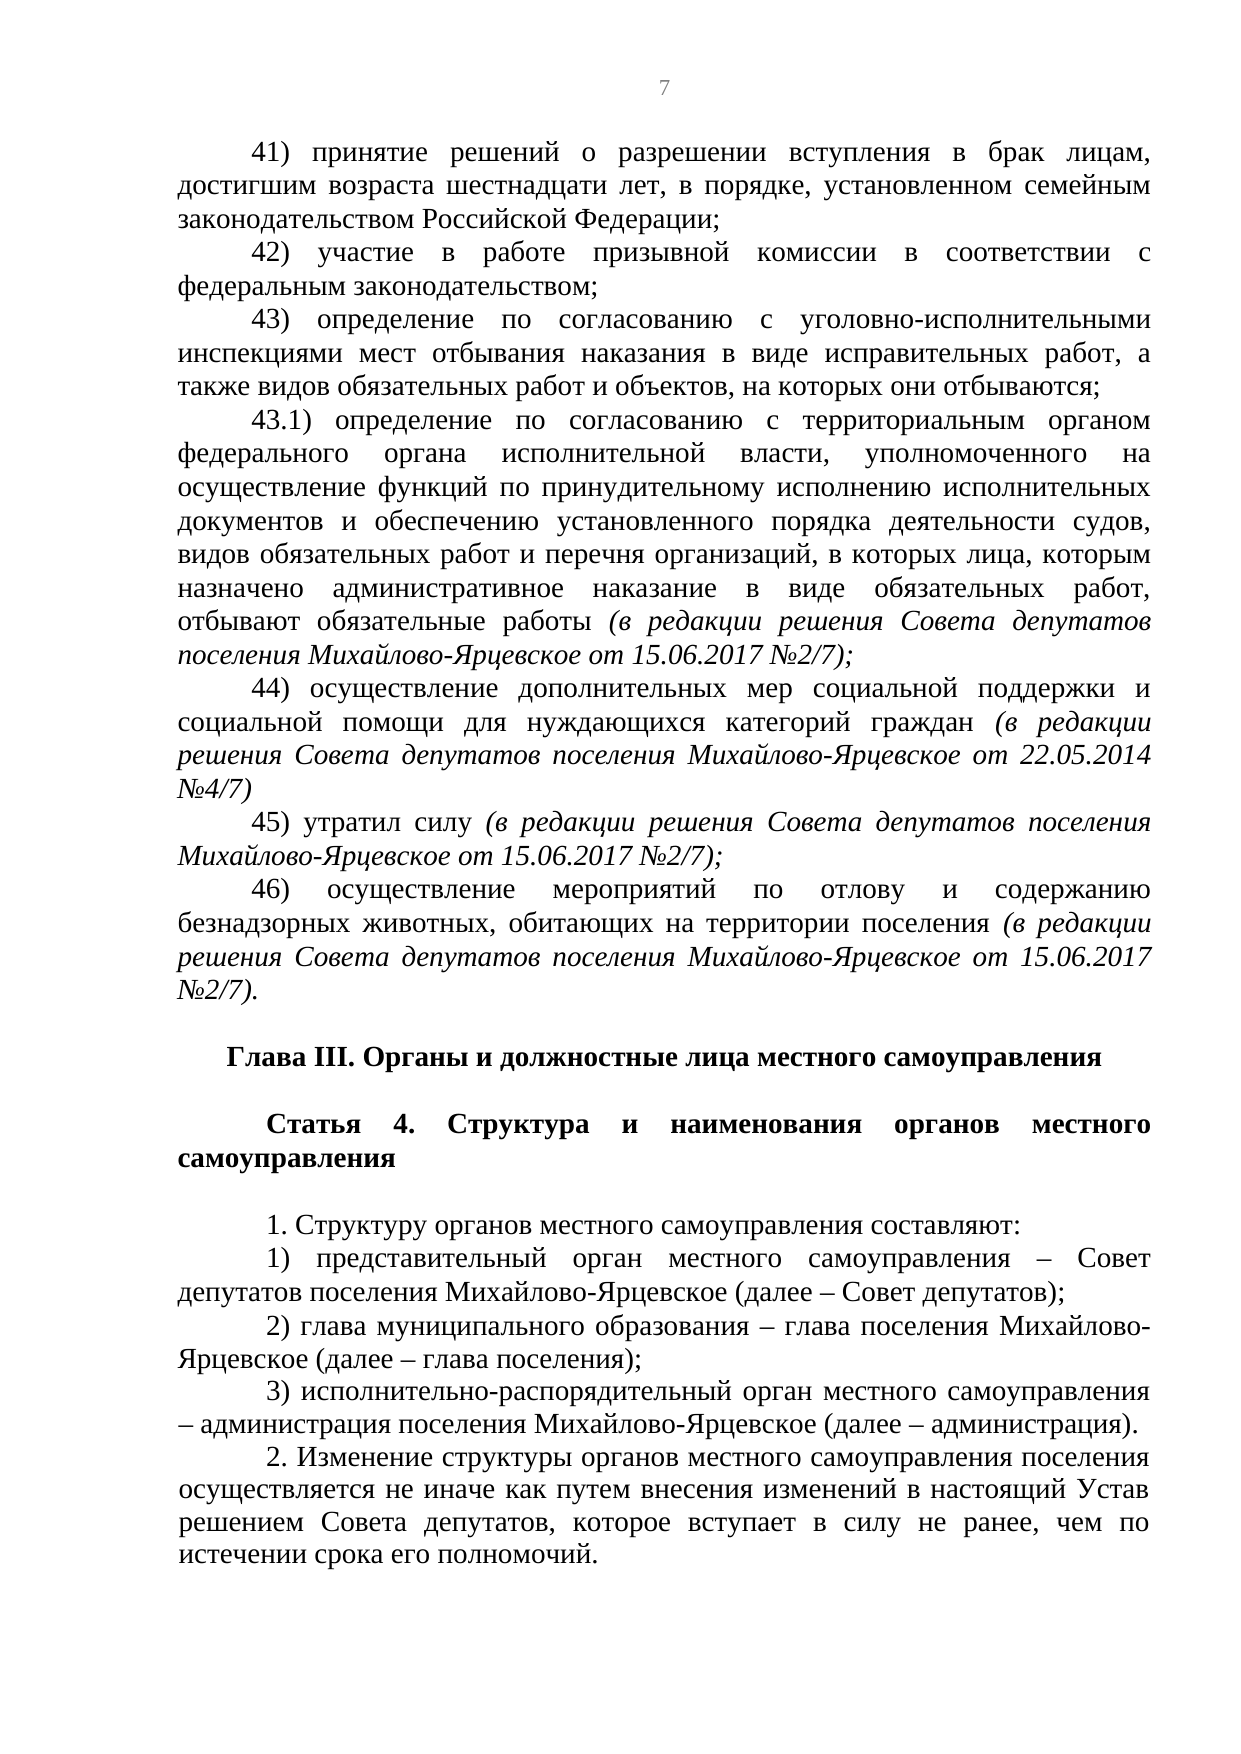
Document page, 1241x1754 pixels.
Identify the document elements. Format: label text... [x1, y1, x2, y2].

text 1. Структуру органов местного самоуправления составляют: [177, 1207, 1152, 1241]
text 44) осуществление дополнительных мер социальной поддержки и социальной помощи для нуждающихся категорий граждан (в редакции решения Совета депутатов поселения Михайлово-Ярцевское от 22.05.2014 №4/7) [177, 670, 1152, 804]
text 42) участие в работе призывной комиссии в соответствии с федеральным законодательством; [177, 234, 1152, 301]
text Статья 4. Структура и наименования органов местного самоуправления [177, 1106, 1152, 1173]
text 1) представительный орган местного самоуправления – Совет депутатов поселения Михайлово-Ярцевское (далее – Совет депутатов); [177, 1241, 1152, 1308]
text 41) принятие решений о разрешении вступления в брак лицам, достигшим возраста шестнадцати лет, в порядке, установленном семейным законодательством Российской Федерации; [177, 134, 1152, 234]
text 3) исполнительно-распорядительный орган местного самоуправления – администрация поселения Михайлово-Ярцевское (далее – администрация). [178, 1375, 1151, 1440]
text 2) глава муниципального образования – глава поселения Михайлово-Ярцевское (далее – глава поселения); [177, 1308, 1152, 1375]
text 2. Изменение структуры органов местного самоуправления поселения осуществляется не иначе как путем внесения изменений в настоящий Устав решением Совета депутатов, которое вступает в силу не ранее, чем по истечении срока его полномочий. [178, 1440, 1151, 1570]
text Глава III. Органы и должностные лица местного самоуправления [177, 1039, 1152, 1073]
text 43.1) определение по согласованию с территориальным органом федерального органа исполнительной власти, уполномоченного на осуществление функций по принудительному исполнению исполнительных документов и обеспечению установленного порядка деятельности судов, видов обязательных работ и перечня организаций, в которых лица, которым назначено административное наказание в виде обязательных работ, отбывают обязательные работы (в редакции решения Совета депутатов поселения Михайлово-Ярцевское от 15.06.2017 №2/7); [177, 402, 1152, 670]
text 43) определение по согласованию с уголовно-исполнительными инспекциями мест отбывания наказания в виде исправительных работ, а также видов обязательных работ и объектов, на которых они отбываются; [177, 301, 1152, 402]
text 45) утратил силу (в редакции решения Совета депутатов поселения Михайлово-Ярцевское от 15.06.2017 №2/7); [177, 804, 1152, 872]
text 46) осуществление мероприятий по отлову и содержанию безнадзорных животных, обитающих на территории поселения (в редакции решения Совета депутатов поселения Михайлово-Ярцевское от 15.06.2017 №2/7). [177, 872, 1152, 1006]
